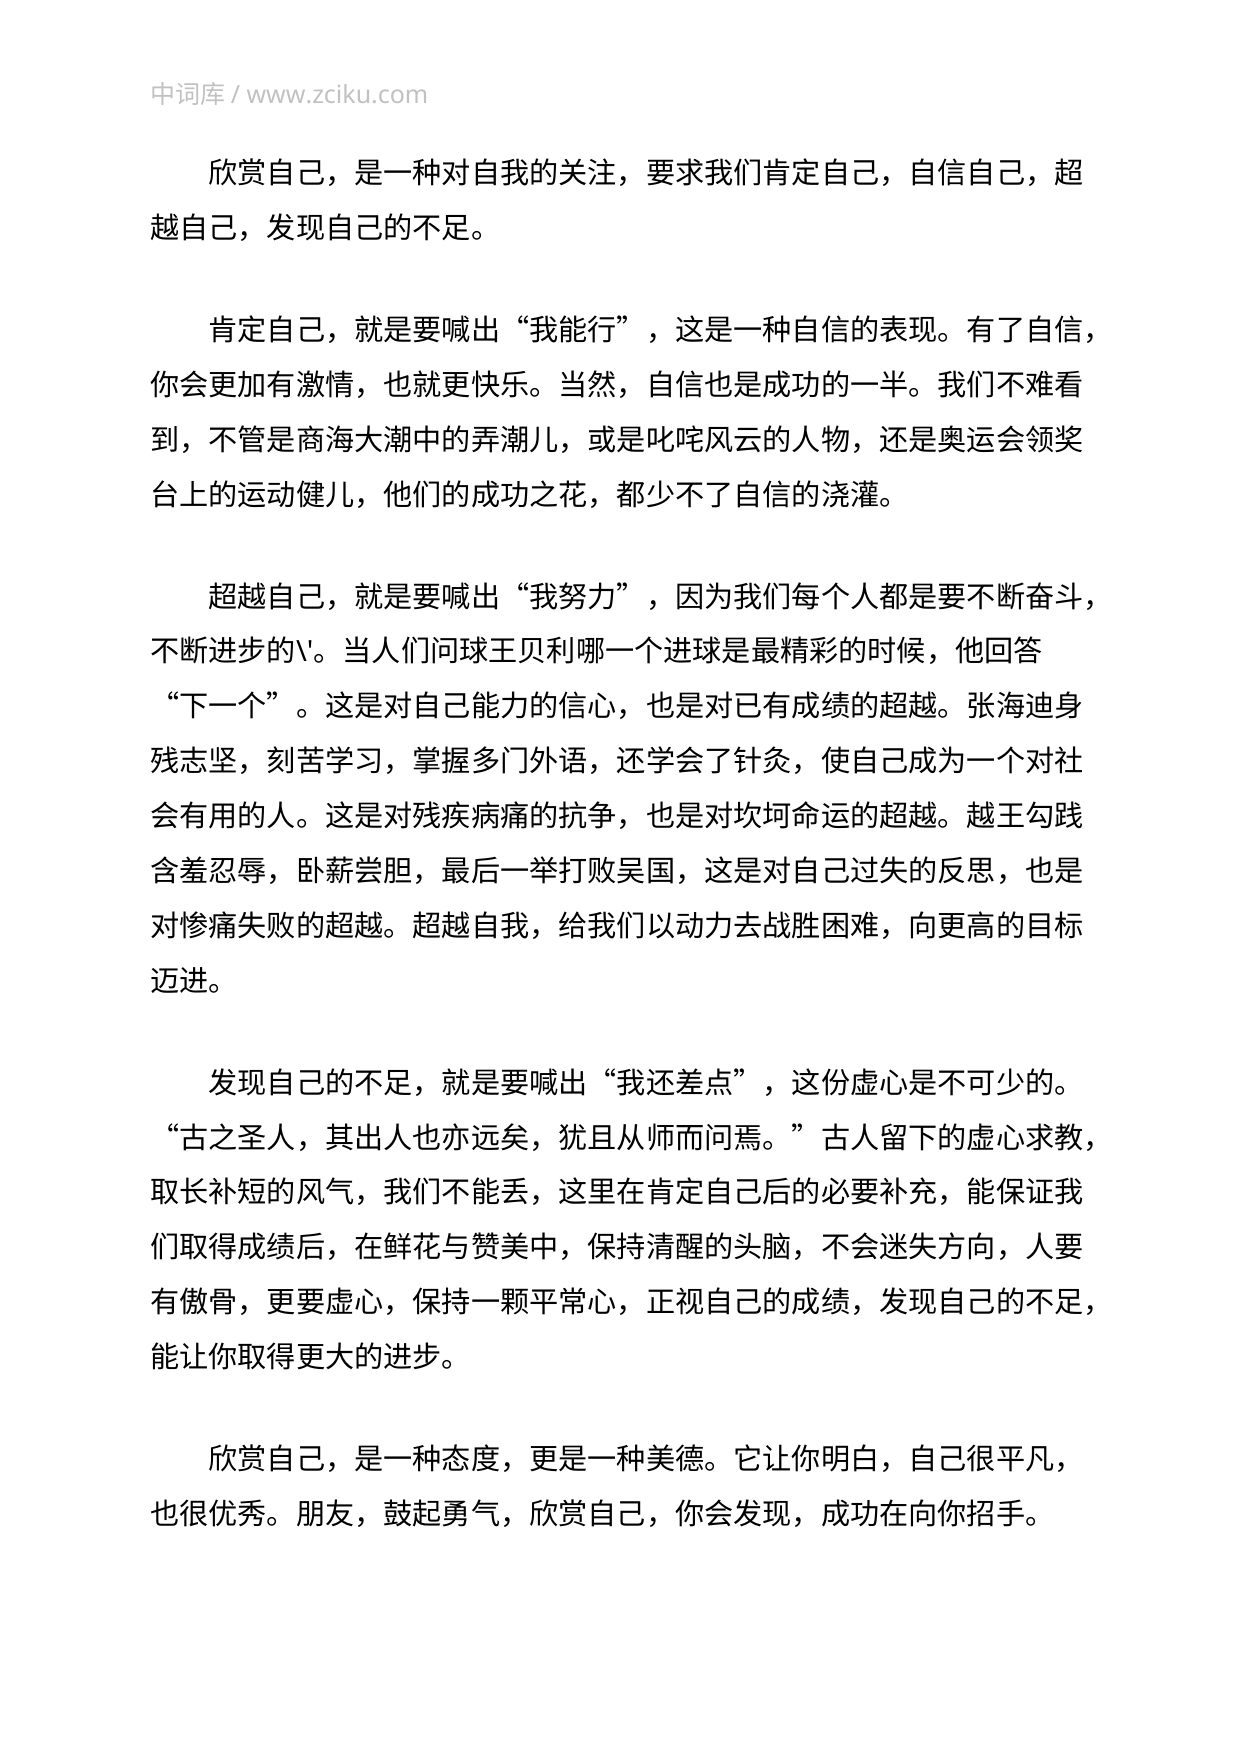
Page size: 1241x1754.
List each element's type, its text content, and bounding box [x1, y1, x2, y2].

text 发现自己的不足，就是要喊出“我还差点”，这份虚心是不可少的。“古之圣人，其出人也亦远矣，犹且从师而问焉。”古人留下的虚心求教，取长补短的风气，我们不能丢，这里在肯定自己后的必要补充，能保证我们取得成绩后，在鲜花与赞美中，保持清醒的头脑，不会迷失方向，人要有傲骨，更要虚心，保持一颗平常心，正视自己的成绩，发现自己的不足，能让你取得更大的进步。 [150, 1059, 1090, 1376]
text 超越自己，就是要喊出“我努力”，因为我们每个人都是要不断奋斗，不断进步的\'。当人们问球王贝利哪一个进球是最精彩的时候，他回答“下一个”。这是对自己能力的信心，也是对已有成绩的超越。张海迪身残志坚，刻苦学习，掌握多门外语，还学会了针灸，使自己成为一个对社会有用的人。这是对残疾病痛的抗争，也是对坎坷命运的超越。越王勾践含羞忍辱，卧薪尝胆，最后一举打败吴国，这是对自己过失的反思，也是对惨痛失败的超越。超越自我，给我们以动力去战胜困难，向更高的目标迈进。 [150, 573, 1090, 1000]
text 欣赏自己，是一种对自我的关注，要求我们肯定自己，自信自己，超越自己，发现自己的不足。 [150, 150, 1090, 247]
text 肯定自己，就是要喊出“我能行”，这是一种自信的表现。有了自信，你会更加有激情，也就更快乐。当然，自信也是成功的一半。我们不难看到，不管是商海大潮中的弄潮儿，或是叱咤风云的人物，还是奥运会领奖台上的运动健儿，他们的成功之花，都少不了自信的浇灌。 [150, 307, 1090, 514]
text 欣赏自己，是一种态度，更是一种美德。它让你明白，自己很平凡，也很优秀。朋友，鼓起勇气，欣赏自己，你会发现，成功在向你招手。 [150, 1436, 1090, 1533]
